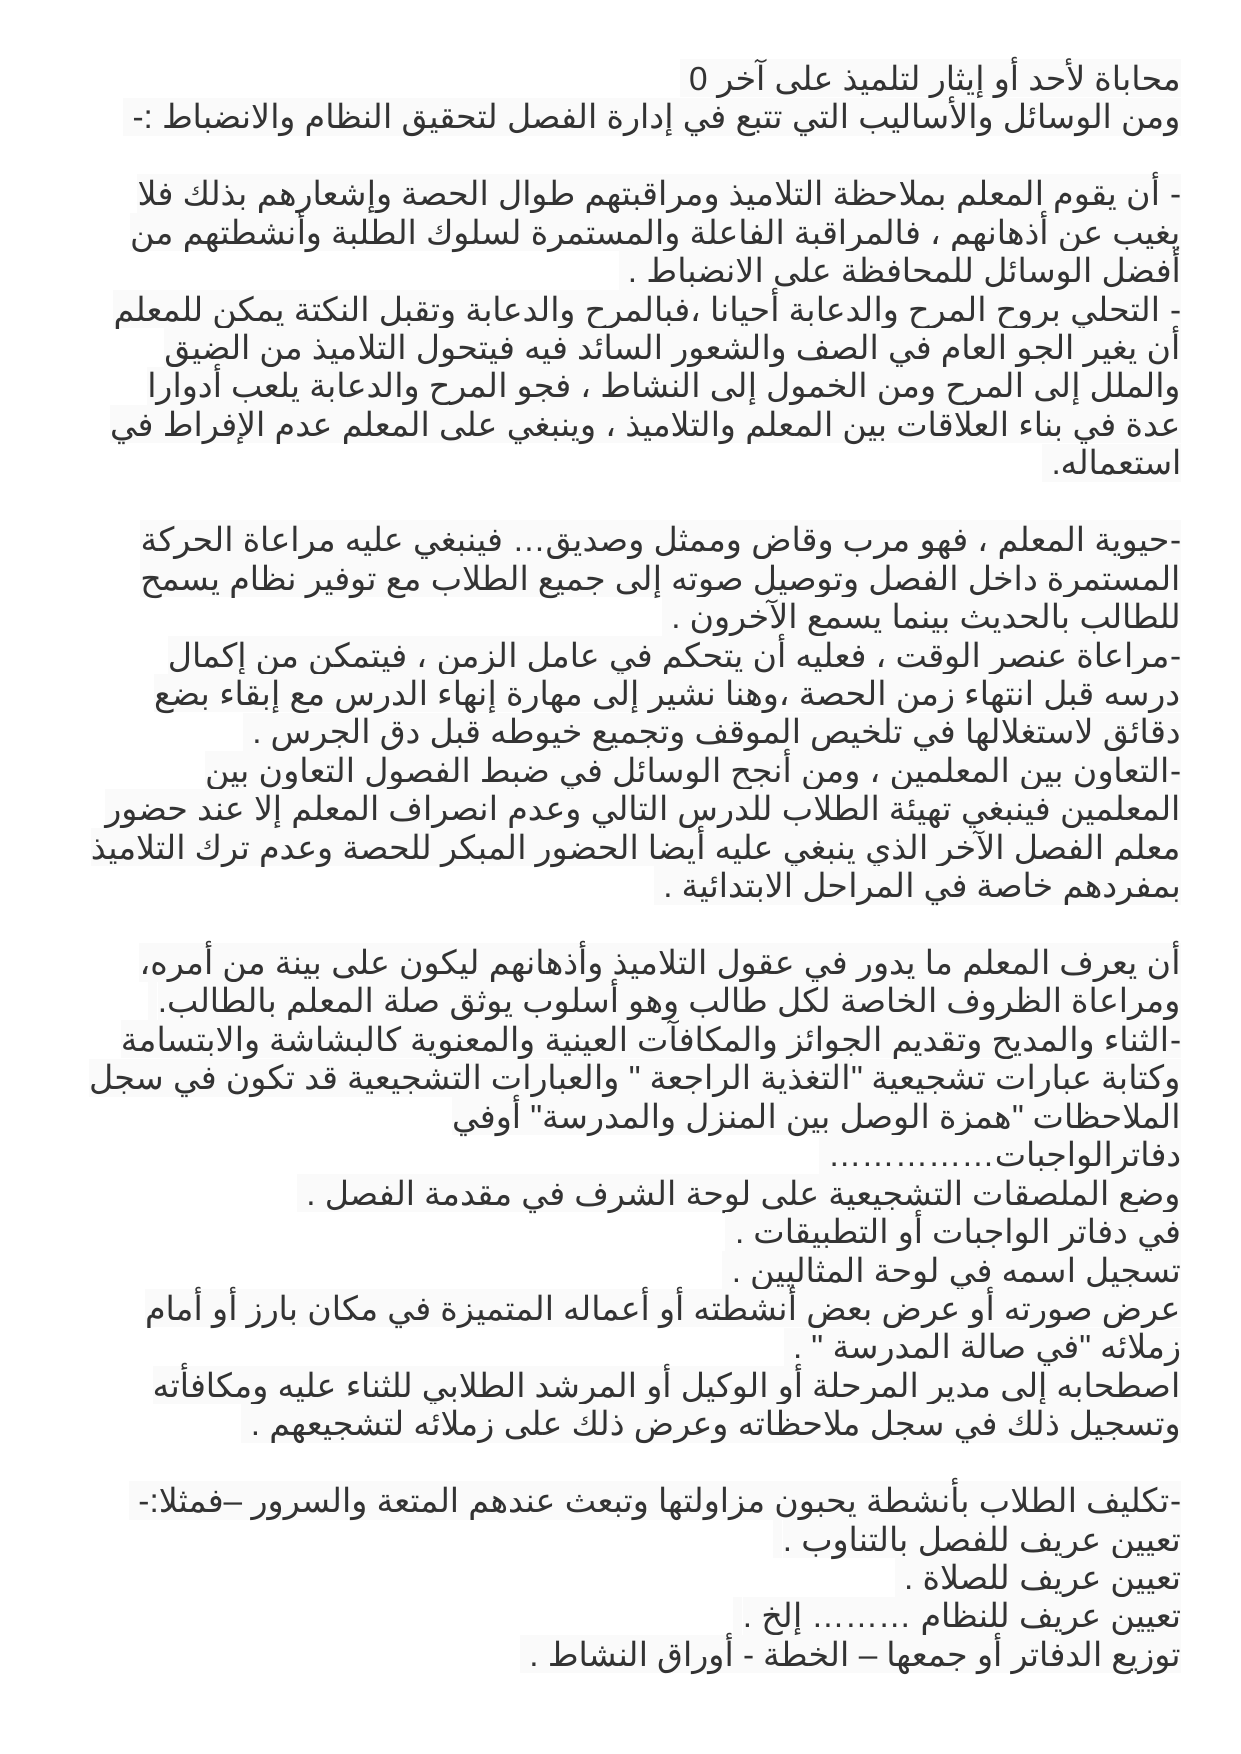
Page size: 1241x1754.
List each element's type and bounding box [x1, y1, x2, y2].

text [89, 59, 1181, 1059]
text [89, 1097, 1181, 1673]
